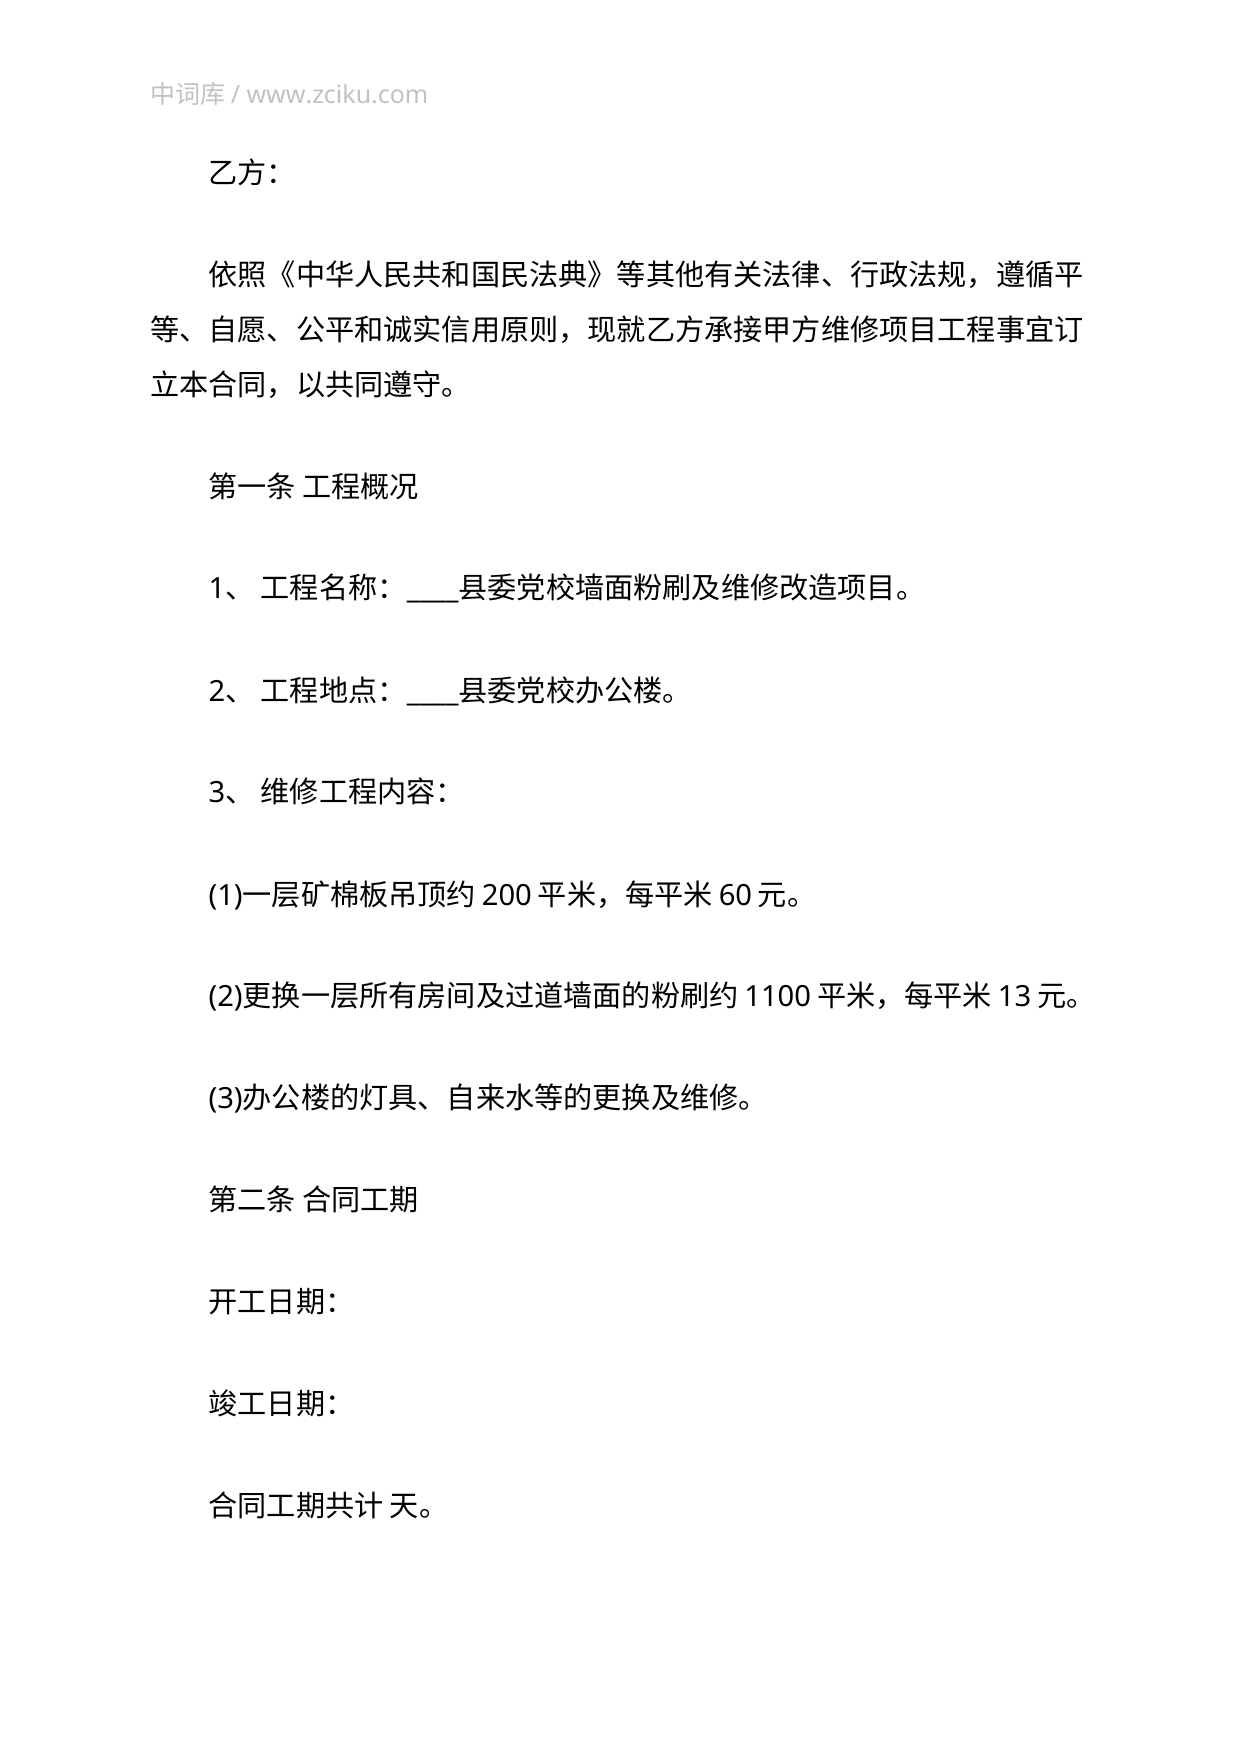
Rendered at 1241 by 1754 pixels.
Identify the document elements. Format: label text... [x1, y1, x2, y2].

text (2)更换一层所有房间及过道墙面的粉刷约1100平米，每平米13元。 [150, 973, 1090, 1015]
text (1)一层矿棉板吊顶约200平米，每平米60元。 [150, 871, 1090, 913]
text 2、 工程地点：____县委党校办公楼。 [150, 667, 1090, 709]
text 第一条 工程概况 [150, 463, 1090, 506]
text 3、 维修工程内容： [150, 769, 1090, 811]
text 第二条 合同工期 [150, 1177, 1090, 1219]
text 依照《中华人民共和国民法典》等其他有关法律、行政法规，遵循平等、自愿、公平和诚实信用原则，现就乙方承接甲方维修项目工程事宜订立本合同，以共同遵守。 [150, 252, 1090, 404]
text (3)办公楼的灯具、自来水等的更换及维修。 [150, 1075, 1090, 1117]
text 开工日期： [150, 1279, 1090, 1321]
text 乙方： [150, 150, 1090, 192]
text 1、 工程名称：____县委党校墙面粉刷及维修改造项目。 [150, 565, 1090, 607]
text 竣工日期： [150, 1381, 1090, 1423]
text 合同工期共计 天。 [150, 1482, 1090, 1524]
